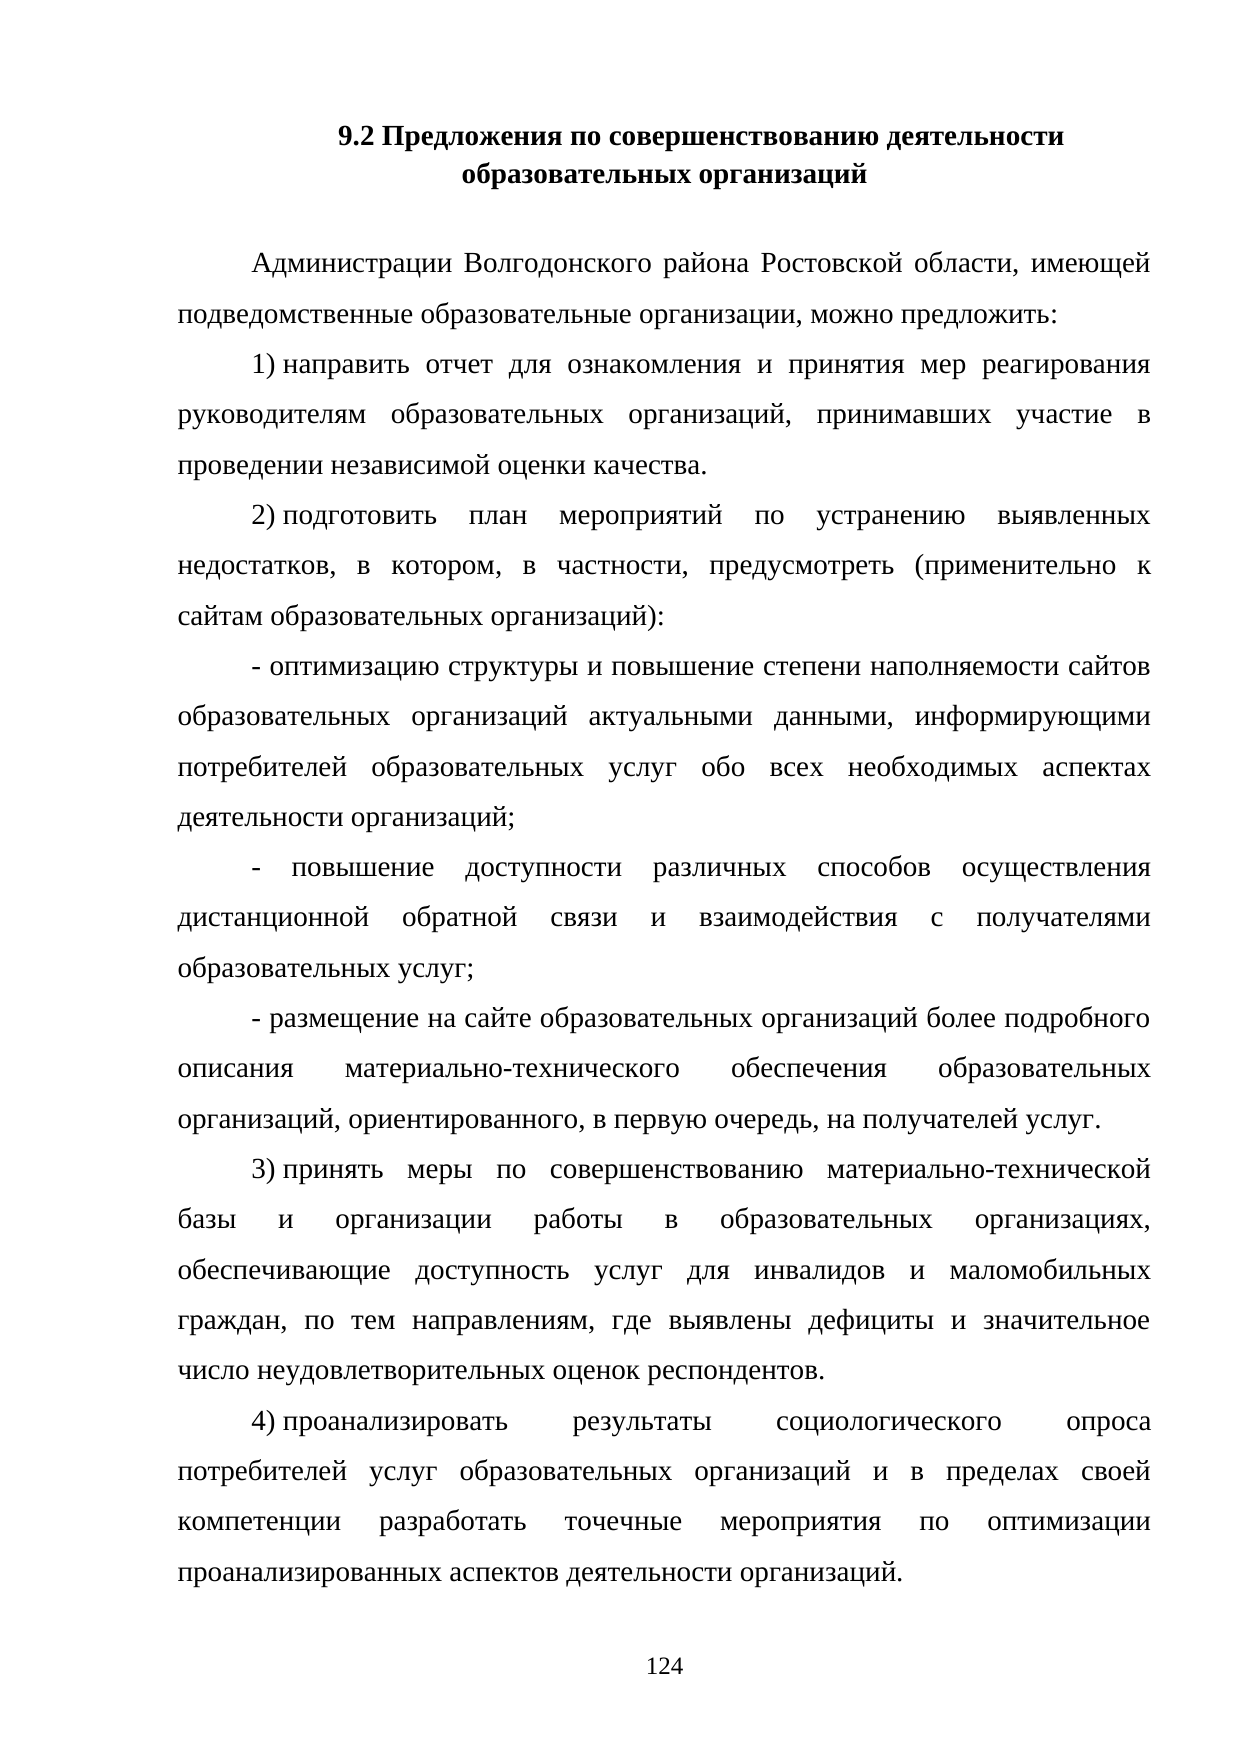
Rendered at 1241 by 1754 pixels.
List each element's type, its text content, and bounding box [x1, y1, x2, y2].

text 3) принять меры по совершенствованию материально-технической базы и организации работы в образовательных организациях, обеспечивающие доступность услуг для инвалидов и маломобильных граждан, по тем направлениям, где выявлены дефициты и значительное число неудовлетворительных оценок респондентов. [177, 1151, 1152, 1386]
text 9.2 Предложения по совершенствованию деятельности образовательных организаций [177, 118, 1152, 190]
text - повышение доступности различных способов осуществления дистанционной обратной связи и взаимодействия с получателями образовательных услуг; [177, 849, 1152, 983]
text 1) направить отчет для ознакомления и принятия мер реагирования руководителям образовательных организаций, принимавших участие в проведении независимой оценки качества. [177, 346, 1152, 480]
text - размещение на сайте образовательных организаций более подробного описания материально-технического обеспечения образовательных организаций, ориентированного, в первую очередь, на получателей услуг. [177, 1000, 1152, 1134]
text 4) проанализировать результаты социологического опроса потребителей услуг образовательных организаций и в пределах своей компетенции разработать точечные мероприятия по оптимизации проанализированных аспектов деятельности организаций. [177, 1403, 1152, 1587]
text Администрации Волгодонского района Ростовской области, имеющей подведомственные образовательные организации, можно предложить: [177, 246, 1152, 329]
text 2) подготовить план мероприятий по устранению выявленных недостатков, в котором, в частности, предусмотреть (применительно к сайтам образовательных организаций): [177, 497, 1152, 631]
text - оптимизацию структуры и повышение степени наполняемости сайтов образовательных организаций актуальными данными, информирующими потребителей образовательных услуг обо всех необходимых аспектах деятельности организаций; [177, 648, 1152, 832]
